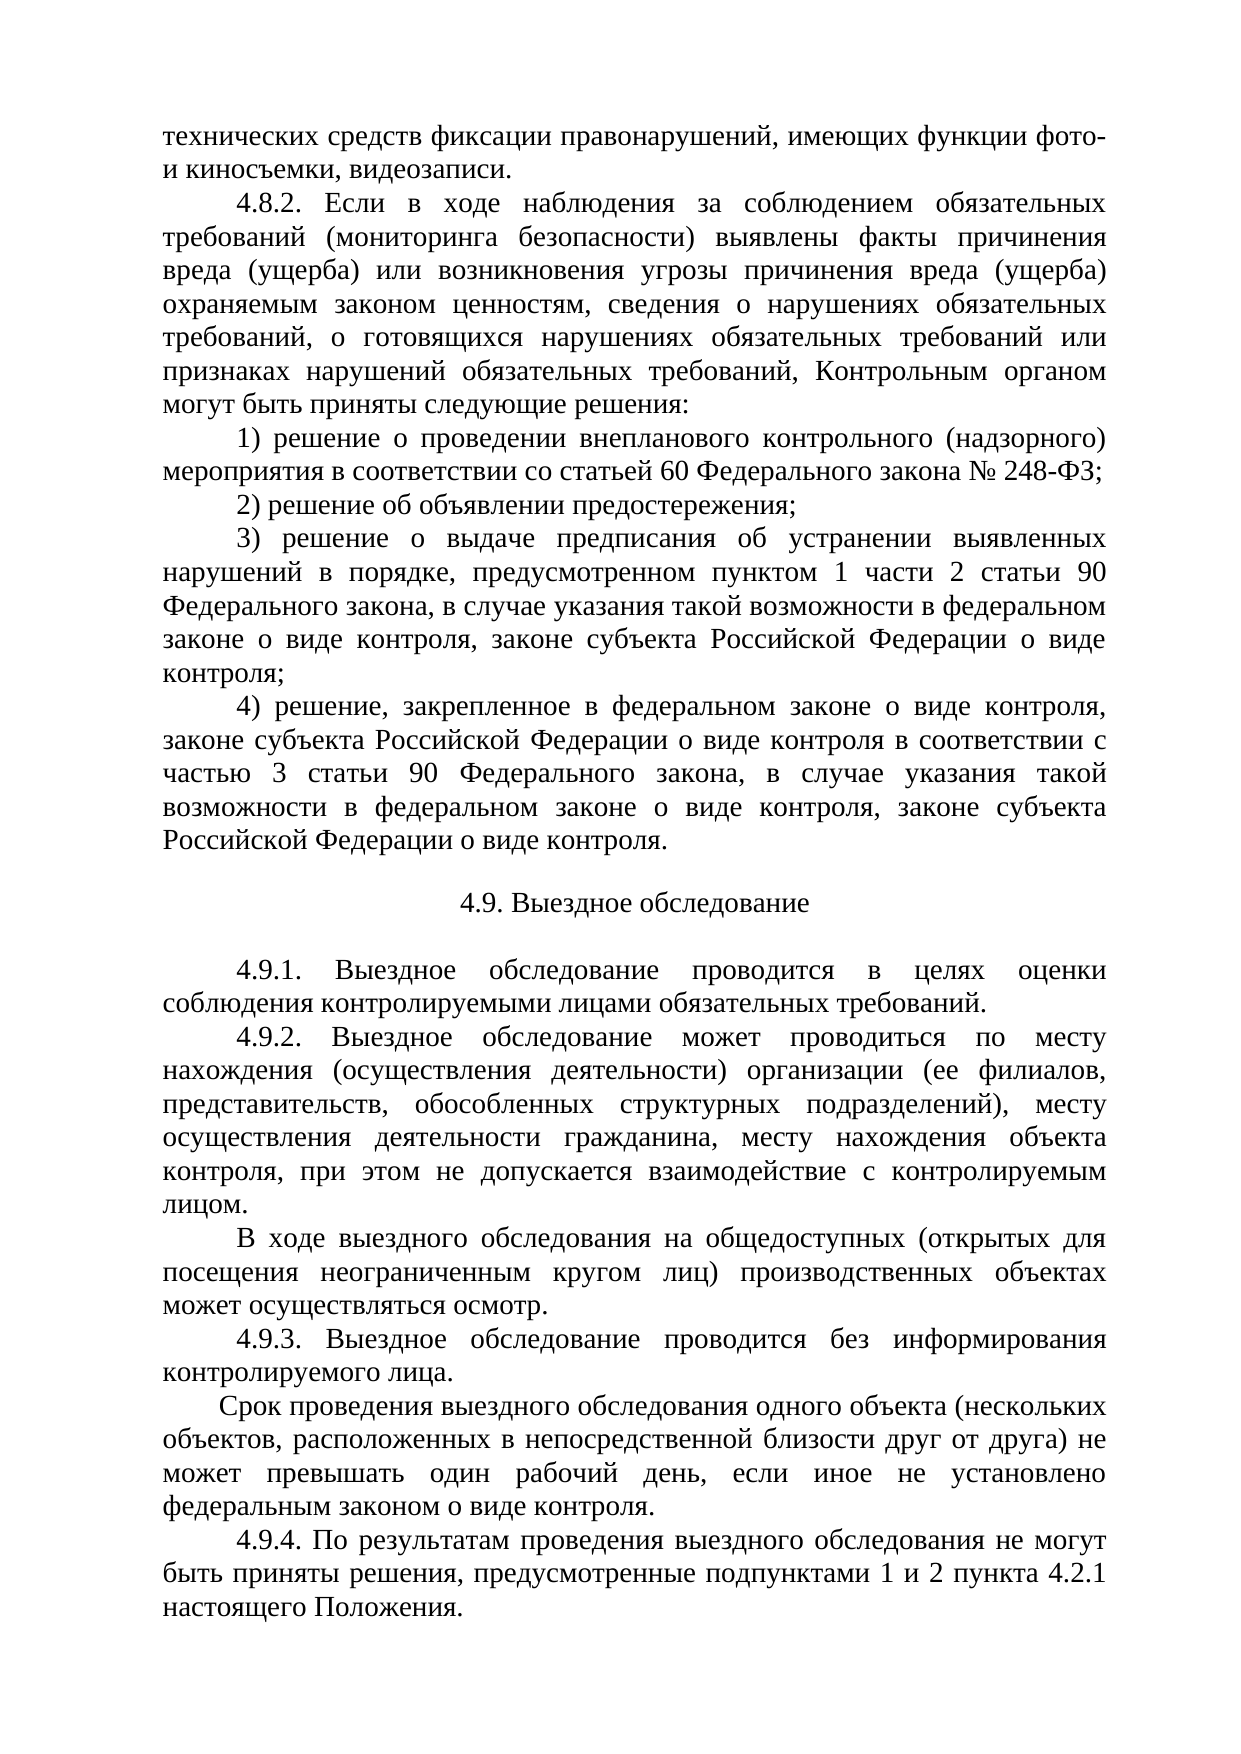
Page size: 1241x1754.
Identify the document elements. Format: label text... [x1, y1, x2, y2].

text 1) решение о проведении внепланового контрольного (надзорного) мероприятия в соответствии со статьей 60 Федерального закона № 248-ФЗ; [162, 420, 1107, 487]
text 2) решение об объявлении предостережения; [162, 487, 1107, 521]
text В ходе выездного обследования на общедоступных (открытых для посещения неограниченным кругом лиц) производственных объектах может осуществляться осмотр. [162, 1220, 1107, 1321]
text 4) решение, закрепленное в федеральном законе о виде контроля, законе субъекта Российской Федерации о виде контроля в соответствии с частью 3 статьи 90 Федерального закона, в случае указания такой возможности в федеральном законе о виде контроля, законе субъекта Российской Федерации о виде контроля. [162, 688, 1107, 856]
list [162, 118, 1107, 185]
text Срок проведения выездного обследования одного объекта (нескольких объектов, расположенных в непосредственной близости друг от друга) не может превышать один рабочий день, если иное не установлено федеральным законом о виде контроля. [162, 1388, 1107, 1522]
list 4.9.3. Выездное обследование проводится без информирования контролируемого лица. [162, 1321, 1107, 1388]
text 4.9.4. По результатам проведения выездного обследования не могут быть приняты решения, предусмотренные подпунктами 1 и 2 пункта 4.2.1 настоящего Положения. [162, 1522, 1107, 1623]
text 4.9. Выездное обследование [162, 885, 1107, 918]
text 3) решение о выдаче предписания об устранении выявленных нарушений в порядке, предусмотренном пунктом 1 части 2 статьи 90 Федерального закона, в случае указания такой возможности в федеральном законе о виде контроля, законе субъекта Российской Федерации о виде контроля; [162, 521, 1107, 688]
text 4.8.2. Если в ходе наблюдения за соблюдением обязательных требований (мониторинга безопасности) выявлены факты причинения вреда (ущерба) или возникновения угрозы причинения вреда (ущерба) охраняемым законом ценностям, сведения о нарушениях обязательных требований, о готовящихся нарушениях обязательных требований или признаках нарушений обязательных требований, Контрольным органом могут быть приняты следующие решения: [162, 185, 1107, 420]
list 4.9.2. Выездное обследование может проводиться по месту нахождения (осуществления деятельности) организации (ее филиалов, представительств, обособленных структурных подразделений), месту осуществления деятельности гражданина, месту нахождения объекта контроля, при этом не допускается взаимодействие с контролируемым лицом. [162, 1019, 1107, 1220]
list 4.9.1. Выездное обследование проводится в целях оценки соблюдения контролируемыми лицами обязательных требований. [162, 952, 1107, 1019]
